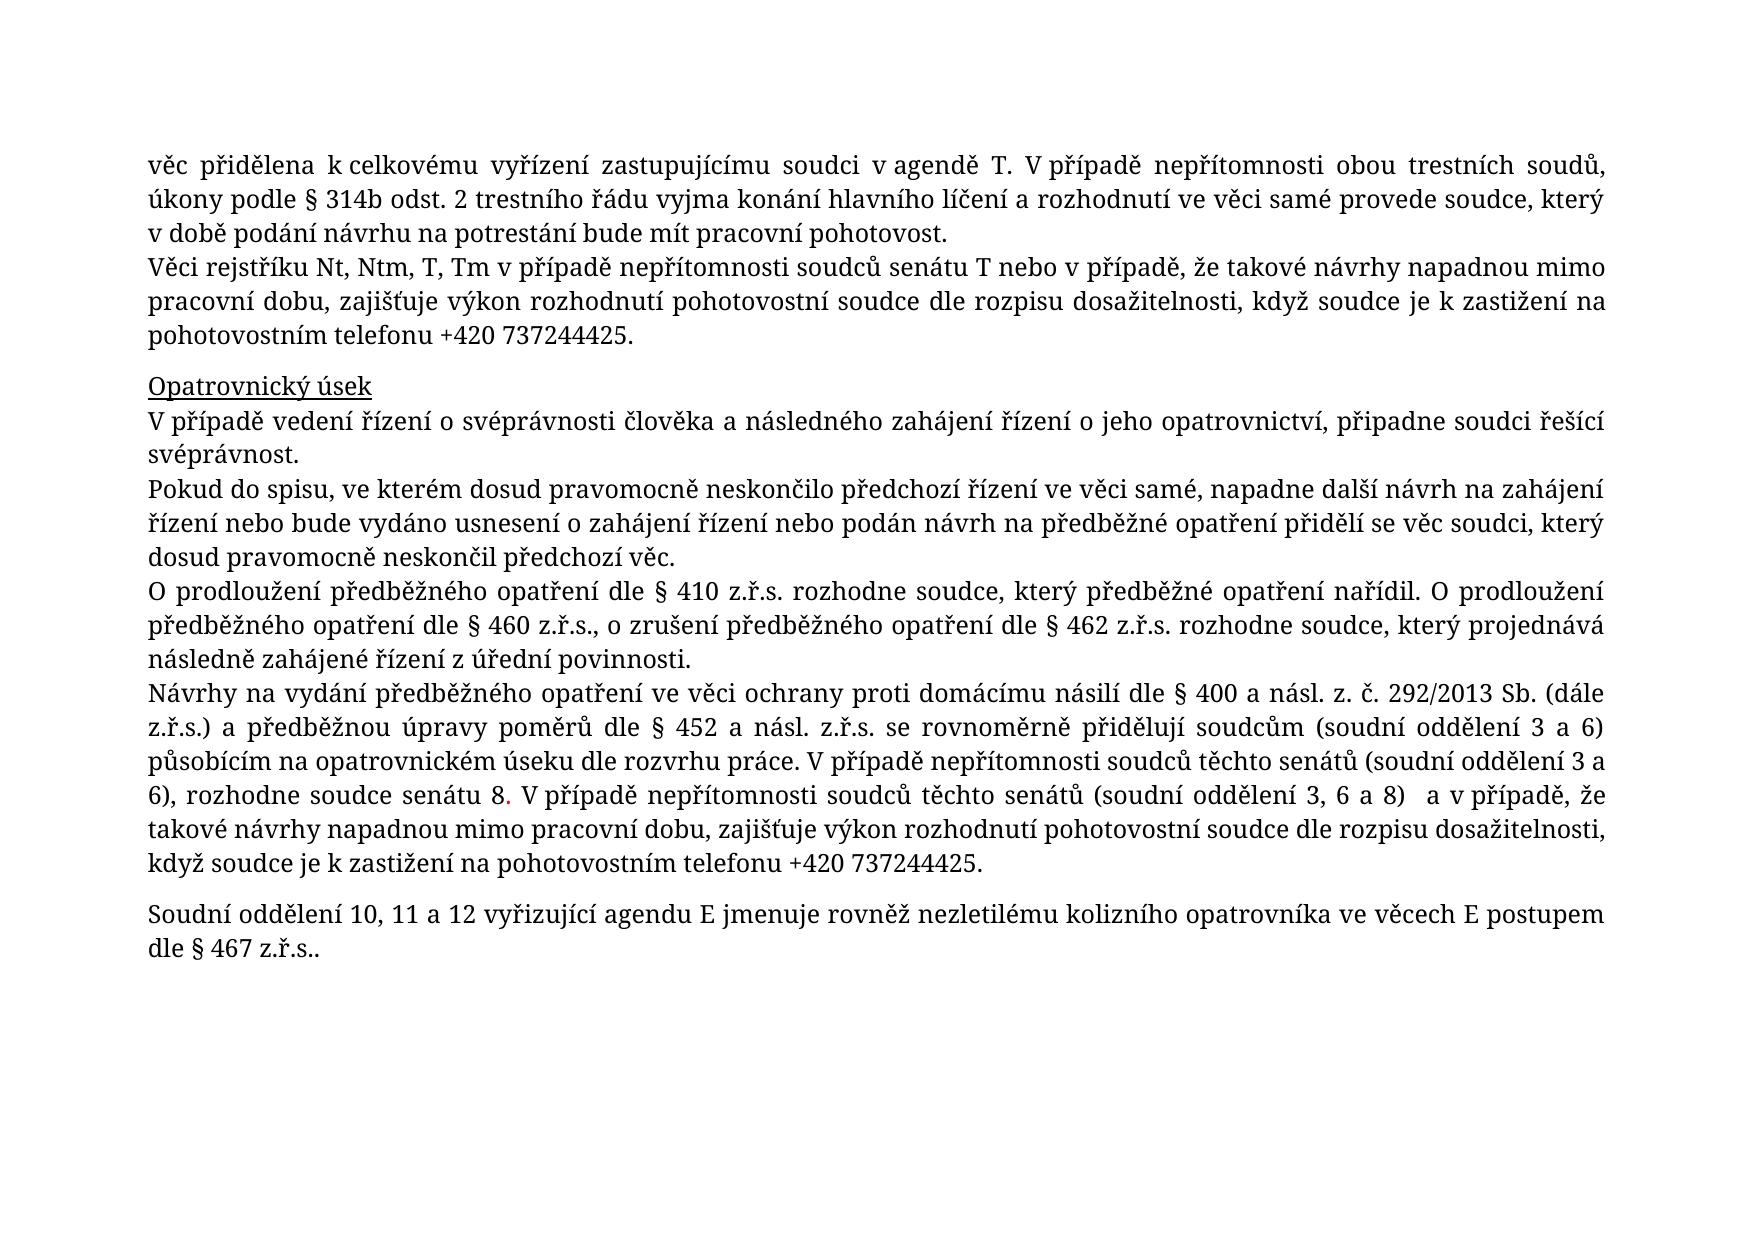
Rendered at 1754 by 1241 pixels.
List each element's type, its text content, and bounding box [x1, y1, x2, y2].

list Pokud do spisu, ve kterém dosud pravomocně neskončilo předchozí řízení ve věci samé, napadne další návrh na zahájení řízení nebo bude vydáno usnesení o zahájení řízení nebo podán návrh na předběžné opatření přidělí se věc soudci, který dosud pravomocně neskončil předchozí věc. [148, 471, 1606, 573]
list Soudní oddělení 10, 11 a 12 vyřizující agendu E jmenuje rovněž nezletilému kolizního opatrovníka ve věcech E postupem dle § 467 z.ř.s.. [148, 897, 1606, 965]
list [148, 148, 1606, 250]
list Věci rejstříku Nt, Ntm, T, Tm v případě nepřítomnosti soudců senátu T nebo v případě, že takové návrhy napadnou mimo pracovní dobu, zajišťuje výkon rozhodnutí pohotovostní soudce dle rozpisu dosažitelnosti, když soudce je k zastižení na pohotovostním telefonu +420 737244425. [148, 250, 1606, 352]
list Opatrovnický úsek [148, 369, 1606, 403]
list Návrhy na vydání předběžného opatření ve věci ochrany proti domácímu násilí dle § 400 a násl. z. č. 292/2013 Sb. (dále z.ř.s.) a předběžnou úpravy poměrů dle § 452 a násl. z.ř.s. se rovnoměrně přidělují soudcům (soudní oddělení 3 a 6) působícím na opatrovnickém úseku dle rozvrhu práce. V případě nepřítomnosti soudců těchto senátů (soudní oddělení 3 a 6), rozhodne soudce senátu 8. V případě nepřítomnosti soudců těchto senátů (soudní oddělení 3, 6 a 8) a v případě, že takové návrhy napadnou mimo pracovní dobu, zajišťuje výkon rozhodnutí pohotovostní soudce dle rozpisu dosažitelnosti, když soudce je k zastižení na pohotovostním telefonu +420 737244425. [148, 676, 1606, 880]
list V případě vedení řízení o svéprávnosti člověka a následného zahájení řízení o jeho opatrovnictví, připadne soudci řešící svéprávnost. [148, 403, 1606, 471]
list O prodloužení předběžného opatření dle § 410 z.ř.s. rozhodne soudce, který předběžné opatření nařídil. O prodloužení předběžného opatření dle § 460 z.ř.s., o zrušení předběžného opatření dle § 462 z.ř.s. rozhodne soudce, který projednává následně zahájené řízení z úřední povinnosti. [148, 573, 1606, 676]
